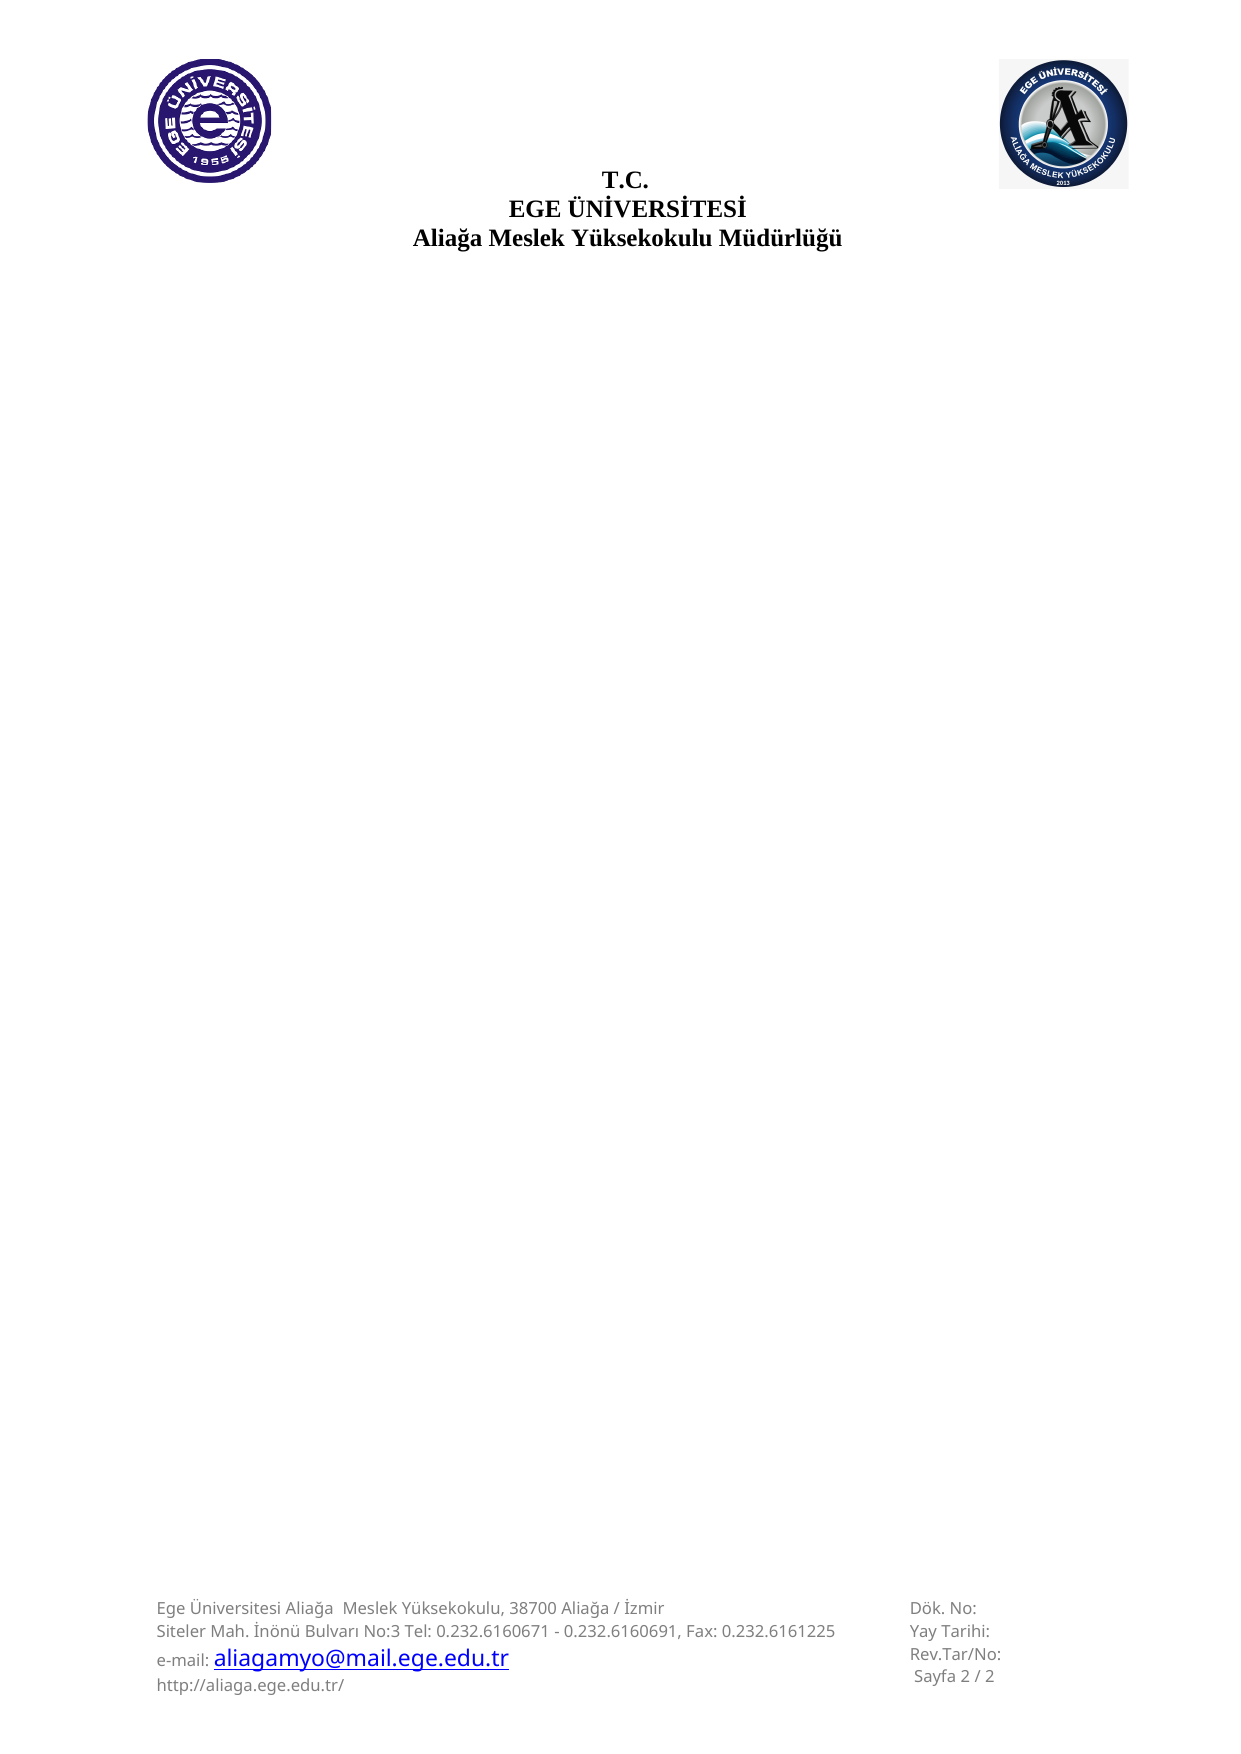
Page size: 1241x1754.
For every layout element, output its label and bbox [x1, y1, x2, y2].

picture [998, 59, 1129, 189]
picture [147, 59, 272, 183]
